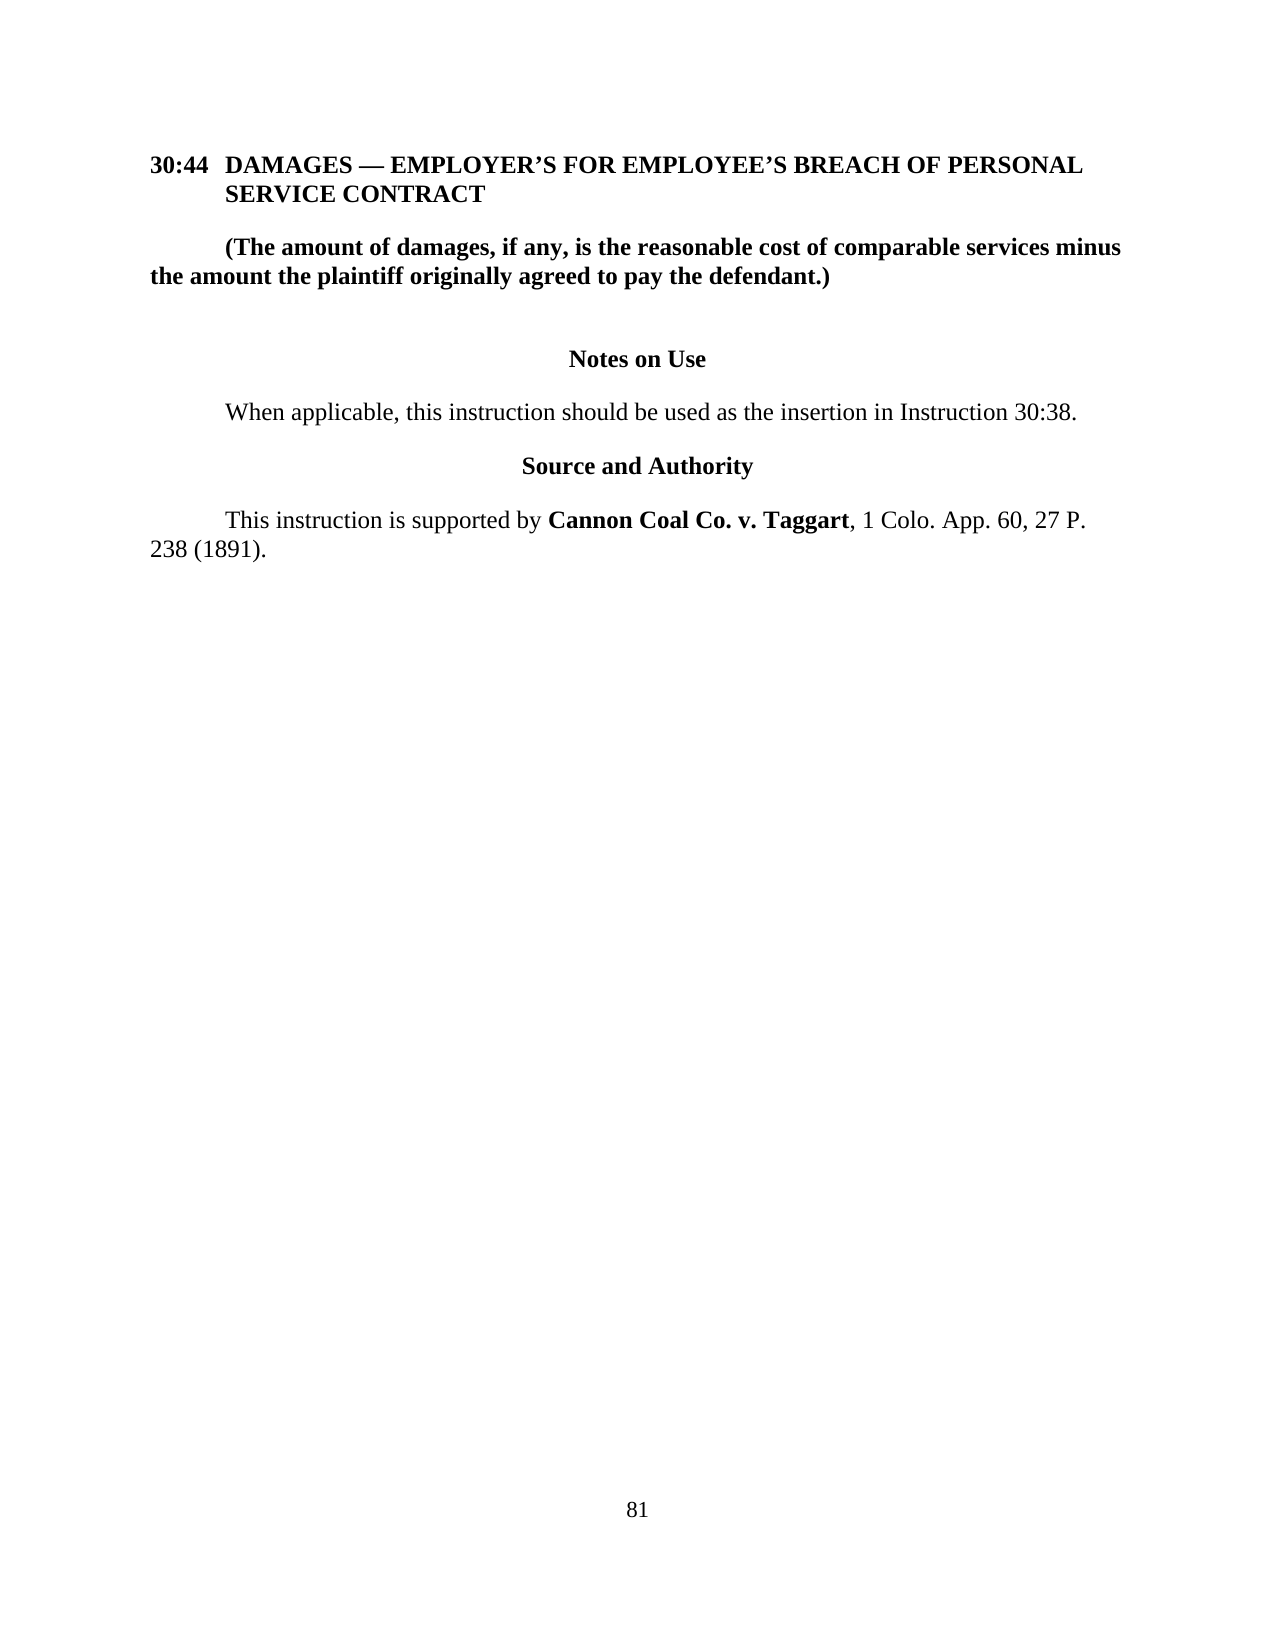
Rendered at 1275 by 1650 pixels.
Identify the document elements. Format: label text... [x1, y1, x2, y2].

text Source and Authority [150, 451, 1125, 480]
text This instruction is supported by Cannon Coal Co. v. Taggart, 1 Colo. App. 60, 27 P. 238 (1891). [150, 505, 1125, 562]
text Notes on Use [150, 344, 1125, 372]
text 30:44 DAMAGES ― EMPLOYER’S FOR EMPLOYEE’S BREACH OF PERSONAL SERVICE CONTRACT [150, 150, 1125, 207]
text (The amount of damages, if any, is the reasonable cost of comparable services minus the amount the plaintiff originally agreed to pay the defendant.) [150, 232, 1125, 290]
text When applicable, this instruction should be used as the insertion in Instruction 30:38. [150, 397, 1125, 426]
